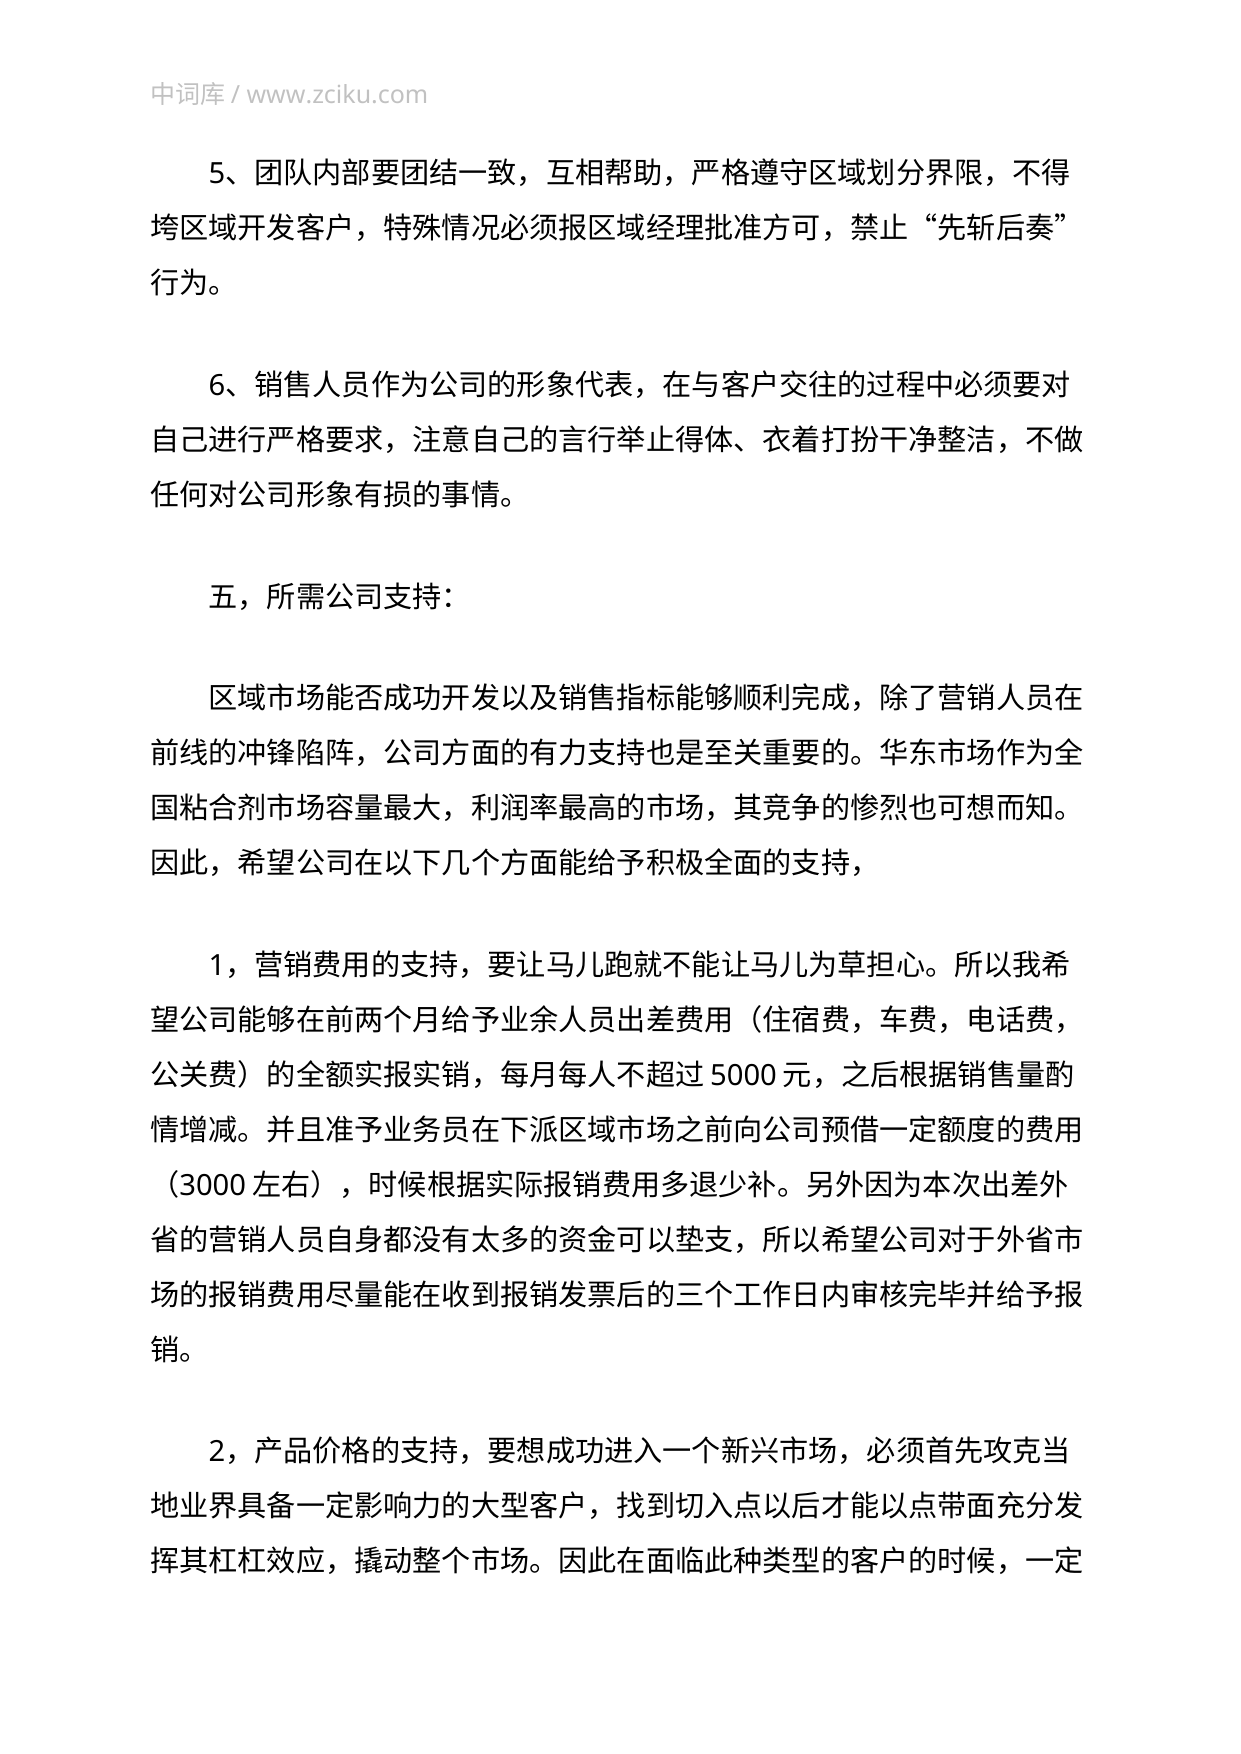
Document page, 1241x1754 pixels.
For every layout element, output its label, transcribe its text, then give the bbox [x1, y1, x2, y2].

text 五，所需公司支持： [150, 573, 1090, 616]
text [150, 1428, 1090, 1580]
text 区域市场能否成功开发以及销售指标能够顺利完成，除了营销人员在前线的冲锋陷阵，公司方面的有力支持也是至关重要的。华东市场作为全国粘合剂市场容量最大，利润率最高的市场，其竞争的惨烈也可想而知。因此，希望公司在以下几个方面能给予积极全面的支持， [150, 675, 1090, 882]
text 6、销售人员作为公司的形象代表，在与客户交往的过程中必须要对自己进行严格要求，注意自己的言行举止得体、衣着打扮干净整洁，不做任何对公司形象有损的事情。 [150, 362, 1090, 514]
text 5、团队内部要团结一致，互相帮助，严格遵守区域划分界限，不得垮区域开发客户，特殊情况必须报区域经理批准方可，禁止“先斩后奏”行为。 [150, 150, 1090, 302]
text 1，营销费用的支持，要让马儿跑就不能让马儿为草担心。所以我希望公司能够在前两个月给予业余人员出差费用（住宿费，车费，电话费，公关费）的全额实报实销，每月每人不超过5000元，之后根据销售量酌情增减。并且准予业务员在下派区域市场之前向公司预借一定额度的费用（3000左右），时候根据实际报销费用多退少补。另外因为本次出差外省的营销人员自身都没有太多的资金可以垫支，所以希望公司对于外省市场的报销费用尽量能在收到报销发票后的三个工作日内审核完毕并给予报销。 [150, 942, 1090, 1368]
